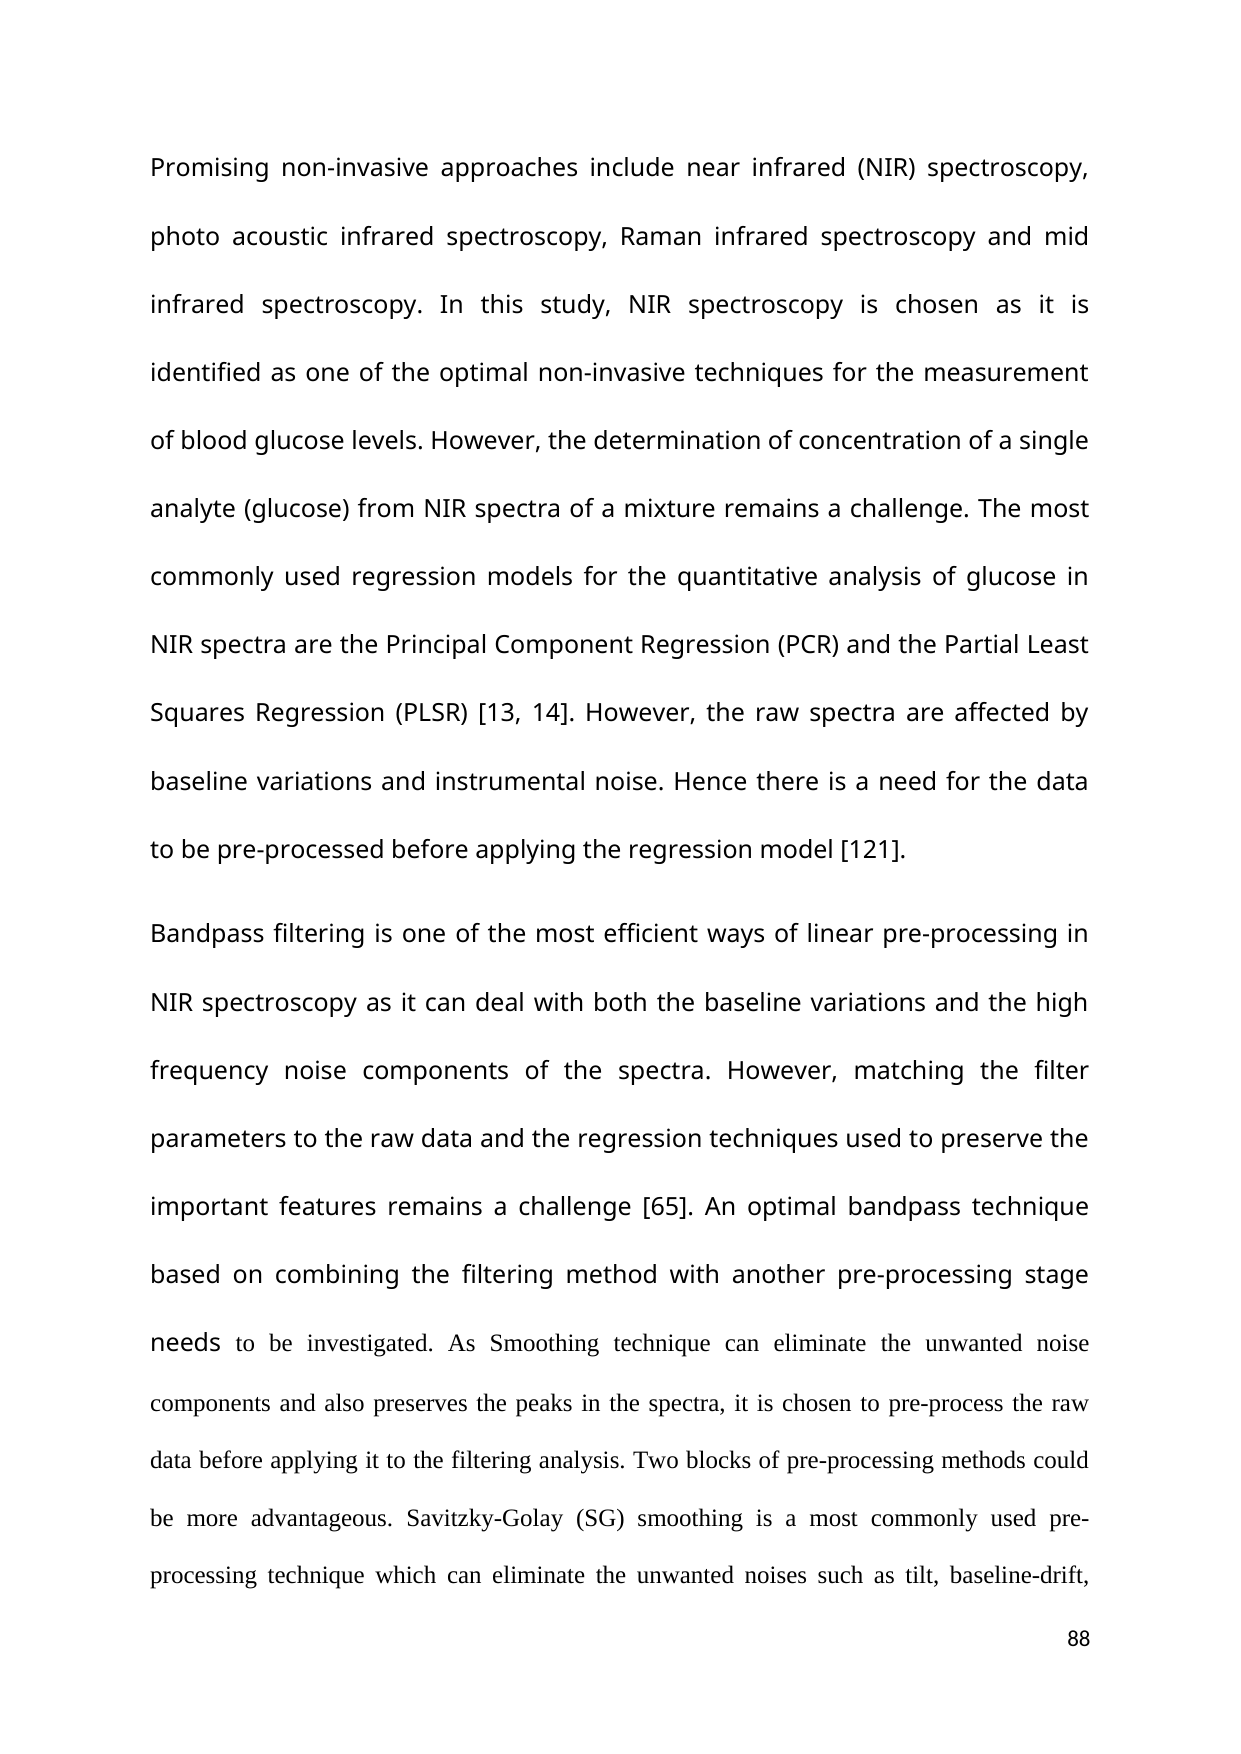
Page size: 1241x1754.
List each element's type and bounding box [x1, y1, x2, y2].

text [150, 150, 1090, 865]
text [150, 916, 1090, 1589]
